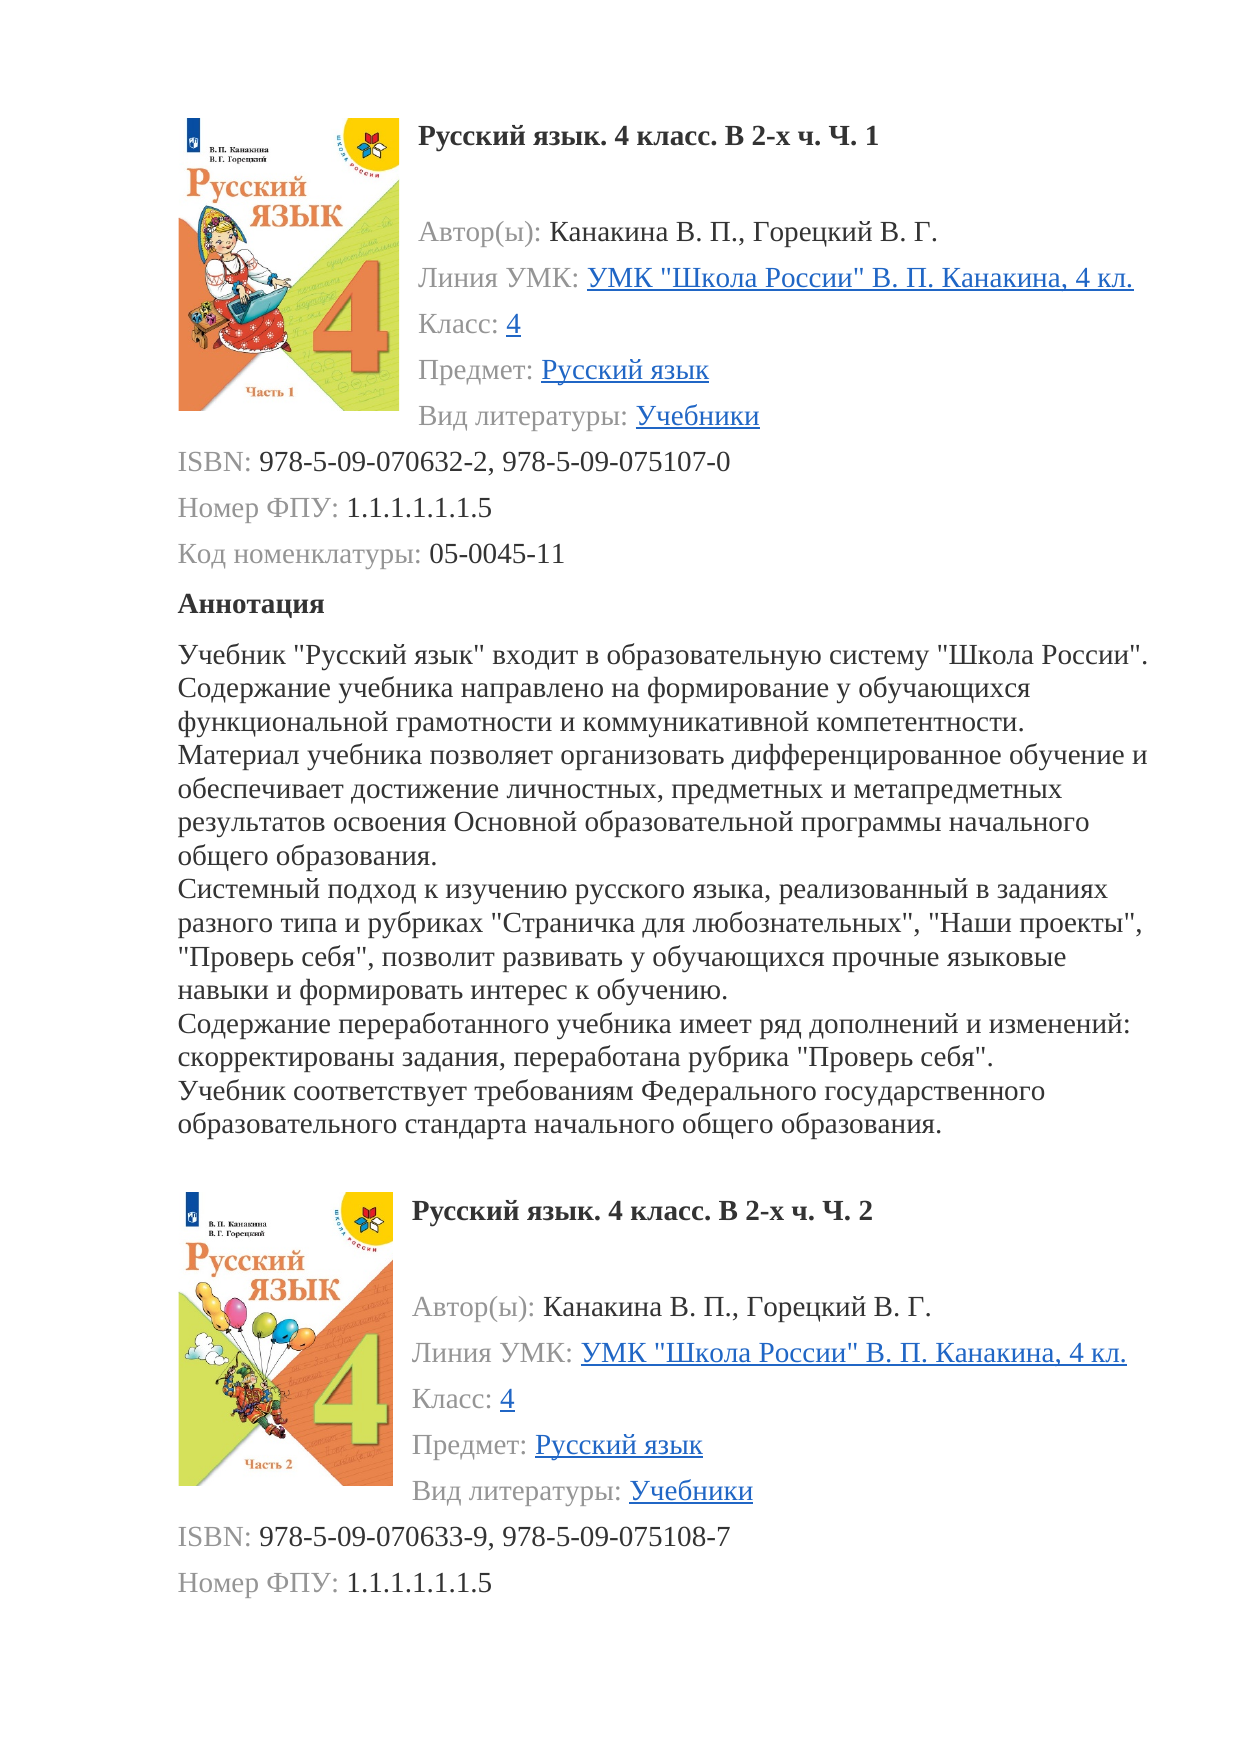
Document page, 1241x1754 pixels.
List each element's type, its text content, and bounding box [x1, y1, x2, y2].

text Класс: 4 [393, 1381, 1152, 1414]
text Аннотация [177, 587, 1152, 620]
text Русский язык. 4 класс. В 2-х ч. Ч. 2 [393, 1193, 1152, 1226]
text Русский язык. 4 класс. В 2-х ч. Ч. 1 [399, 118, 1152, 152]
text Вид литературы: Учебники [177, 1473, 1152, 1507]
text Автор(ы): Канакина В. П., Горецкий В. Г. [399, 214, 1152, 248]
picture [177, 1192, 393, 1484]
text ISBN: 978-5-09-070633-9, 978-5-09-075108-7 [177, 1519, 1152, 1553]
picture [177, 118, 399, 409]
text Предмет: Русский язык [399, 352, 1152, 386]
text Код номенклатуры: 05-0045-11 [177, 536, 1152, 570]
text Предмет: Русский язык [393, 1427, 1152, 1461]
text ISBN: 978-5-09-070632-2, 978-5-09-075107-0 [177, 444, 1152, 478]
text Номер ФПУ: 1.1.1.1.1.1.5 [177, 490, 1152, 524]
text Автор(ы): Канакина В. П., Горецкий В. Г. [393, 1289, 1152, 1322]
text Линия УМК: УМК "Школа России" В. П. Канакина, 4 кл. [399, 260, 1152, 294]
text Номер ФПУ: 1.1.1.1.1.1.5 [177, 1565, 1152, 1599]
text Вид литературы: Учебники [177, 398, 1152, 432]
text Учебник "Русский язык" входит в образовательную систему "Школа России". Содержание учебника направлено на формирование у обучающихся функциональной грамотности и коммуникативной компетентности. Материал учебника позволяет организовать дифференцированное обучение и обеспечивает достижение личностных, предметных и метапредметных результатов освоения Основной образовательной программы начального общего образования. Системный подход к изучению русского языка, реализованный в заданиях разного типа и рубриках "Страничка для любознательных", "Наши проекты", "Проверь себя", позволит развивать у обучающихся прочные языковые навыки и формировать интерес к обучению. Содержание переработанного учебника имеет ряд дополнений и изменений: скорректированы задания, переработана рубрика "Проверь себя". Учебник соответствует требованиям Федерального государственного образовательного стандарта начального общего образования. [177, 637, 1152, 1140]
text Класс: 4 [399, 306, 1152, 340]
text Линия УМК: УМК "Школа России" В. П. Канакина, 4 кл. [393, 1335, 1152, 1368]
